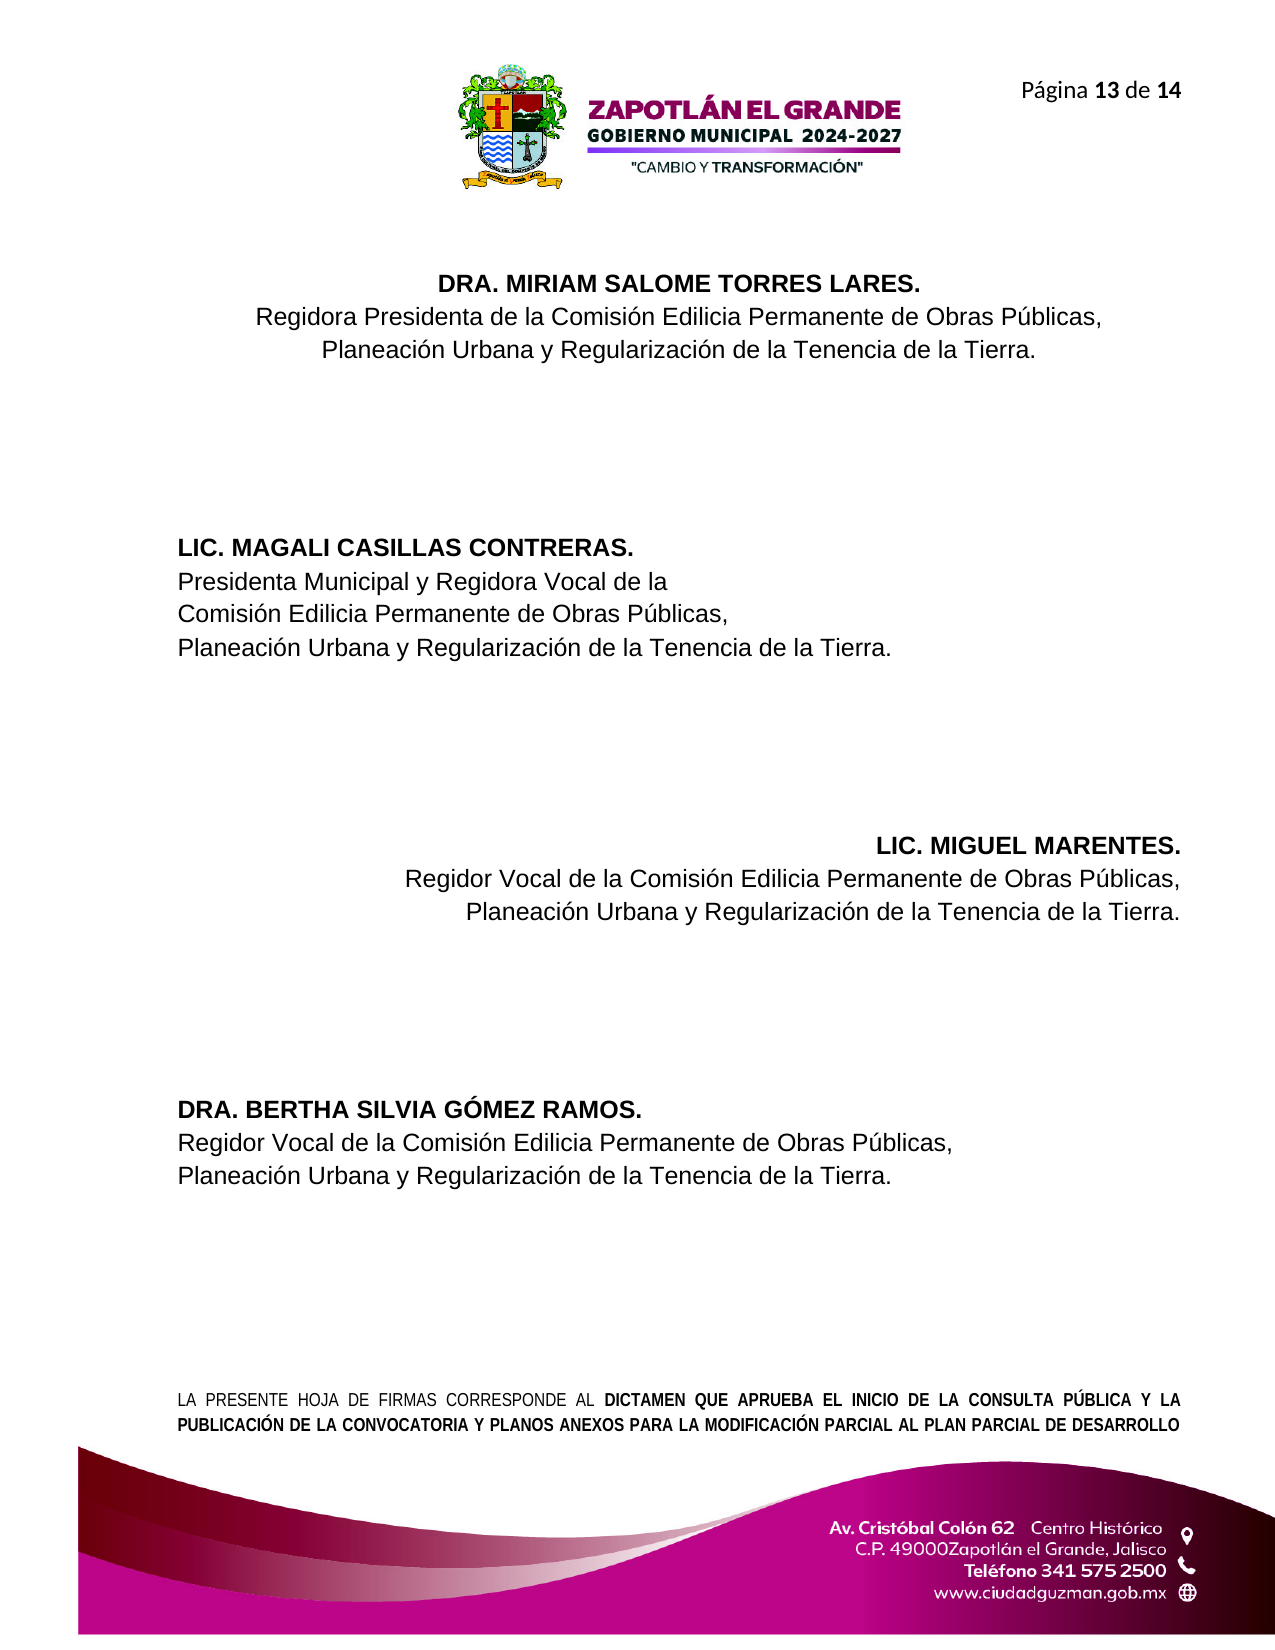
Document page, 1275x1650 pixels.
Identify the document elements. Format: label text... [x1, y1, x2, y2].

text Regidor Vocal de la Comisión Edilicia Permanente de Obras Públicas, [177, 1128, 1181, 1157]
text Regidora Presidenta de la Comisión Edilicia Permanente de Obras Públicas, [177, 302, 1181, 331]
text DRA. MIRIAM SALOME TORRES LARES. [177, 269, 1181, 298]
text Planeación Urbana y Regularización de la Tenencia de la Tierra. [177, 897, 1181, 925]
text Planeación Urbana y Regularización de la Tenencia de la Tierra. [177, 335, 1181, 364]
text Comisión Edilicia Permanente de Obras Públicas, [177, 599, 1181, 628]
text LIC. MAGALI CASILLAS CONTRERAS. [177, 533, 1181, 562]
text Presidenta Municipal y Regidora Vocal de la [177, 566, 1181, 595]
text LIC. MIGUEL MARENTES. [177, 831, 1181, 859]
text Planeación Urbana y Regularización de la Tenencia de la Tierra. [177, 1161, 1181, 1189]
text DRA. BERTHA SILVIA GÓMEZ RAMOS. [177, 1095, 1181, 1123]
text Regidor Vocal de la Comisión Edilicia Permanente de Obras Públicas, [177, 864, 1181, 892]
text Planeación Urbana y Regularización de la Tenencia de la Tierra. [177, 632, 1181, 661]
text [177, 1389, 1181, 1436]
picture [41, 22, 1275, 1650]
